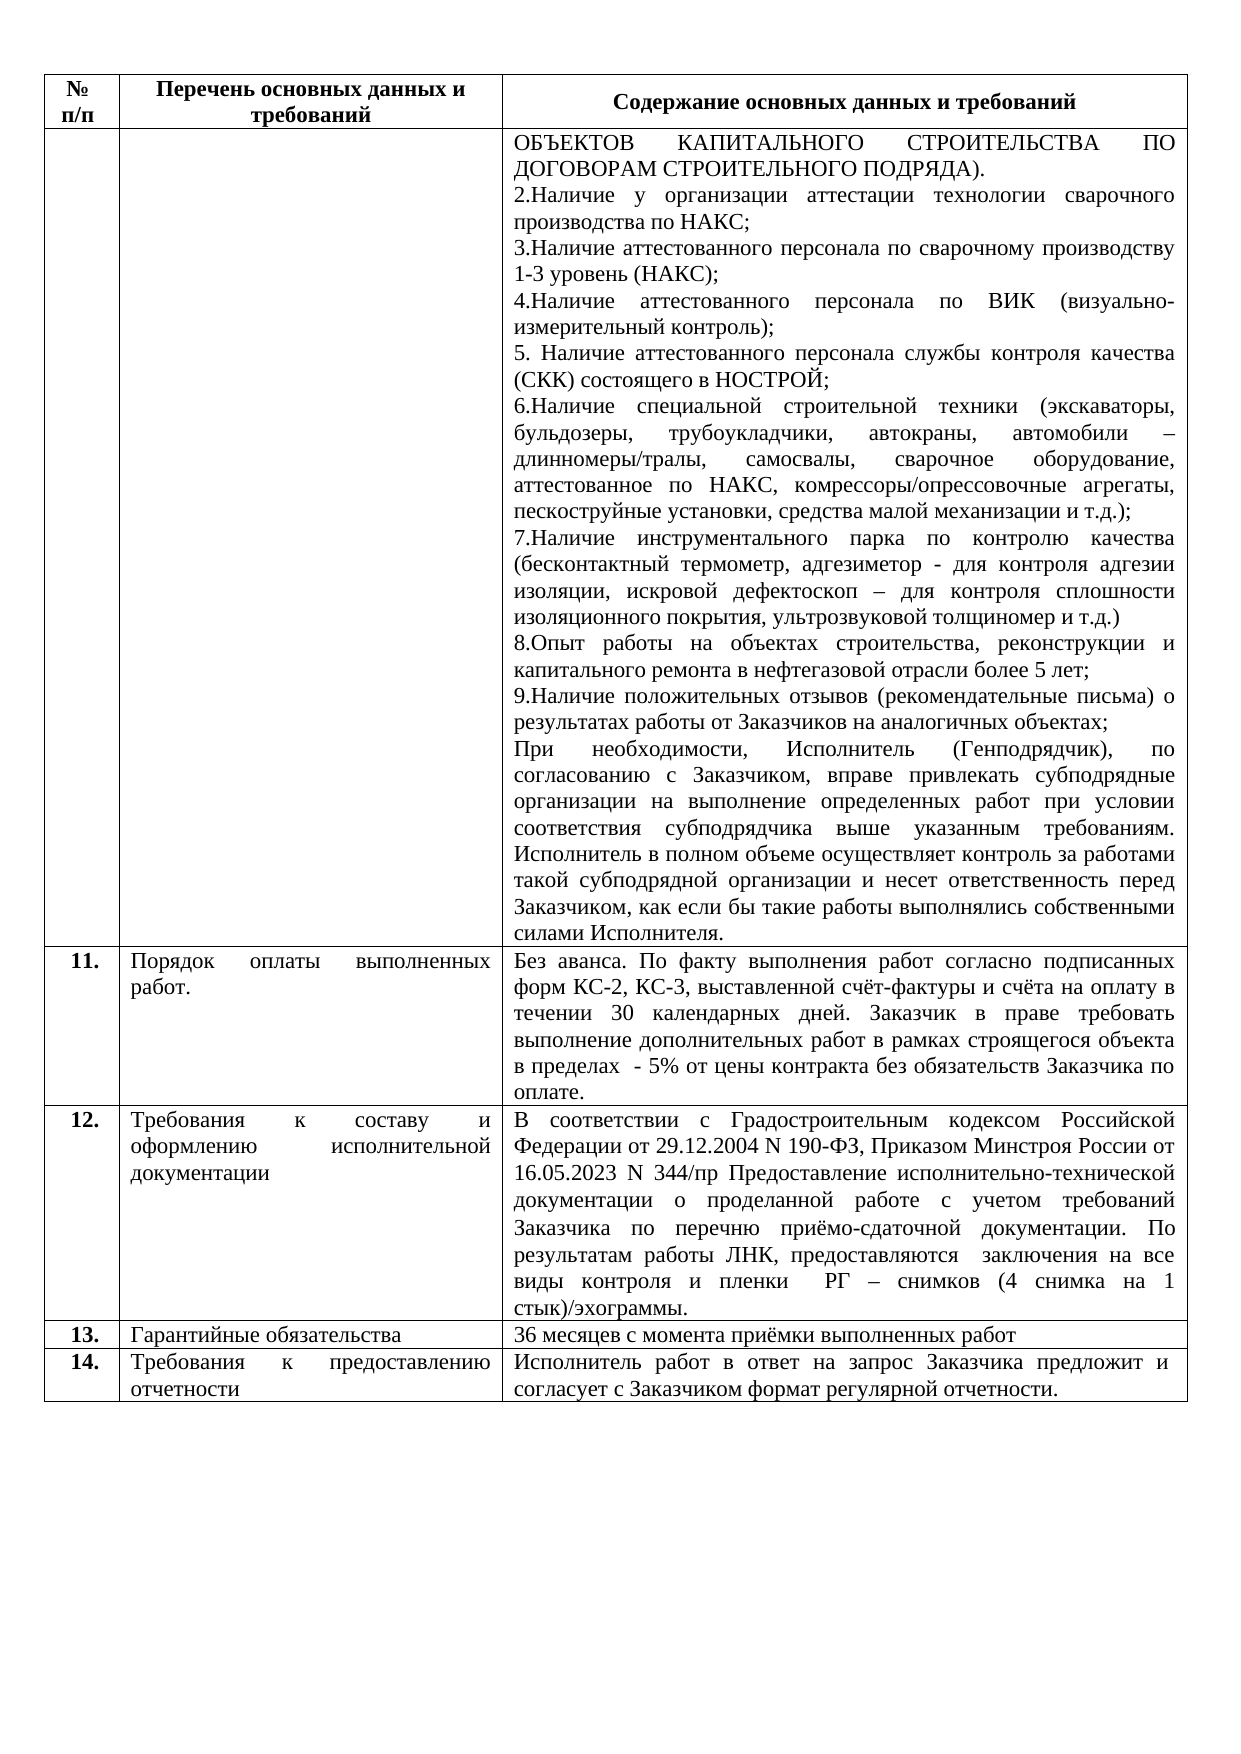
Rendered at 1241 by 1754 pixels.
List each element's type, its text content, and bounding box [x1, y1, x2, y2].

table_header № п/п [45, 75, 119, 128]
table_cell Порядок оплаты выполненных работ. [120, 947, 502, 1105]
table_cell [45, 1321, 119, 1347]
table_header Перечень основных данных и требований [120, 75, 502, 128]
table_cell Исполнитель работ в ответ на запрос Заказчика предложит и согласует с Заказчиком формат регулярной отчетности. [503, 1349, 1187, 1401]
table_cell [45, 129, 119, 946]
table_cell Требования к составу и оформлению исполнительной документации [120, 1106, 502, 1320]
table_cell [120, 129, 502, 946]
table_cell В соответствии с Градостроительным кодексом Российской Федерации от 29.12.2004 N 190-ФЗ, Приказом Минстроя России от 16.05.2023 N 344/пр Предоставление исполнительно-технической документации о проделанной работе с учетом требований Заказчика по перечню приёмо-сдаточной документации. По результатам работы ЛНК, предоставляются заключения на все виды контроля и пленки РГ – снимков (4 снимка на 1 стык)/эхограммы. [503, 1106, 1187, 1320]
table_cell 36 месяцев с момента приёмки выполненных работ [503, 1321, 1187, 1347]
table_cell [45, 1106, 119, 1320]
table_header Содержание основных данных и требований [503, 75, 1187, 128]
table_cell Требования к предоставлению отчетности [120, 1349, 502, 1401]
table_cell Без аванса. По факту выполнения работ согласно подписанных форм КС-2, КС-3, выставленной счёт-фактуры и счёта на оплату в течении 30 календарных дней. Заказчик в праве требовать выполнение дополнительных работ в рамках строящегося объекта в пределах - 5% от цены контракта без обязательств Заказчика по оплате. [503, 947, 1187, 1105]
table_cell Гарантийные обязательства [120, 1321, 502, 1347]
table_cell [503, 129, 1187, 946]
table_cell [45, 947, 119, 1105]
table_cell [45, 1349, 119, 1401]
